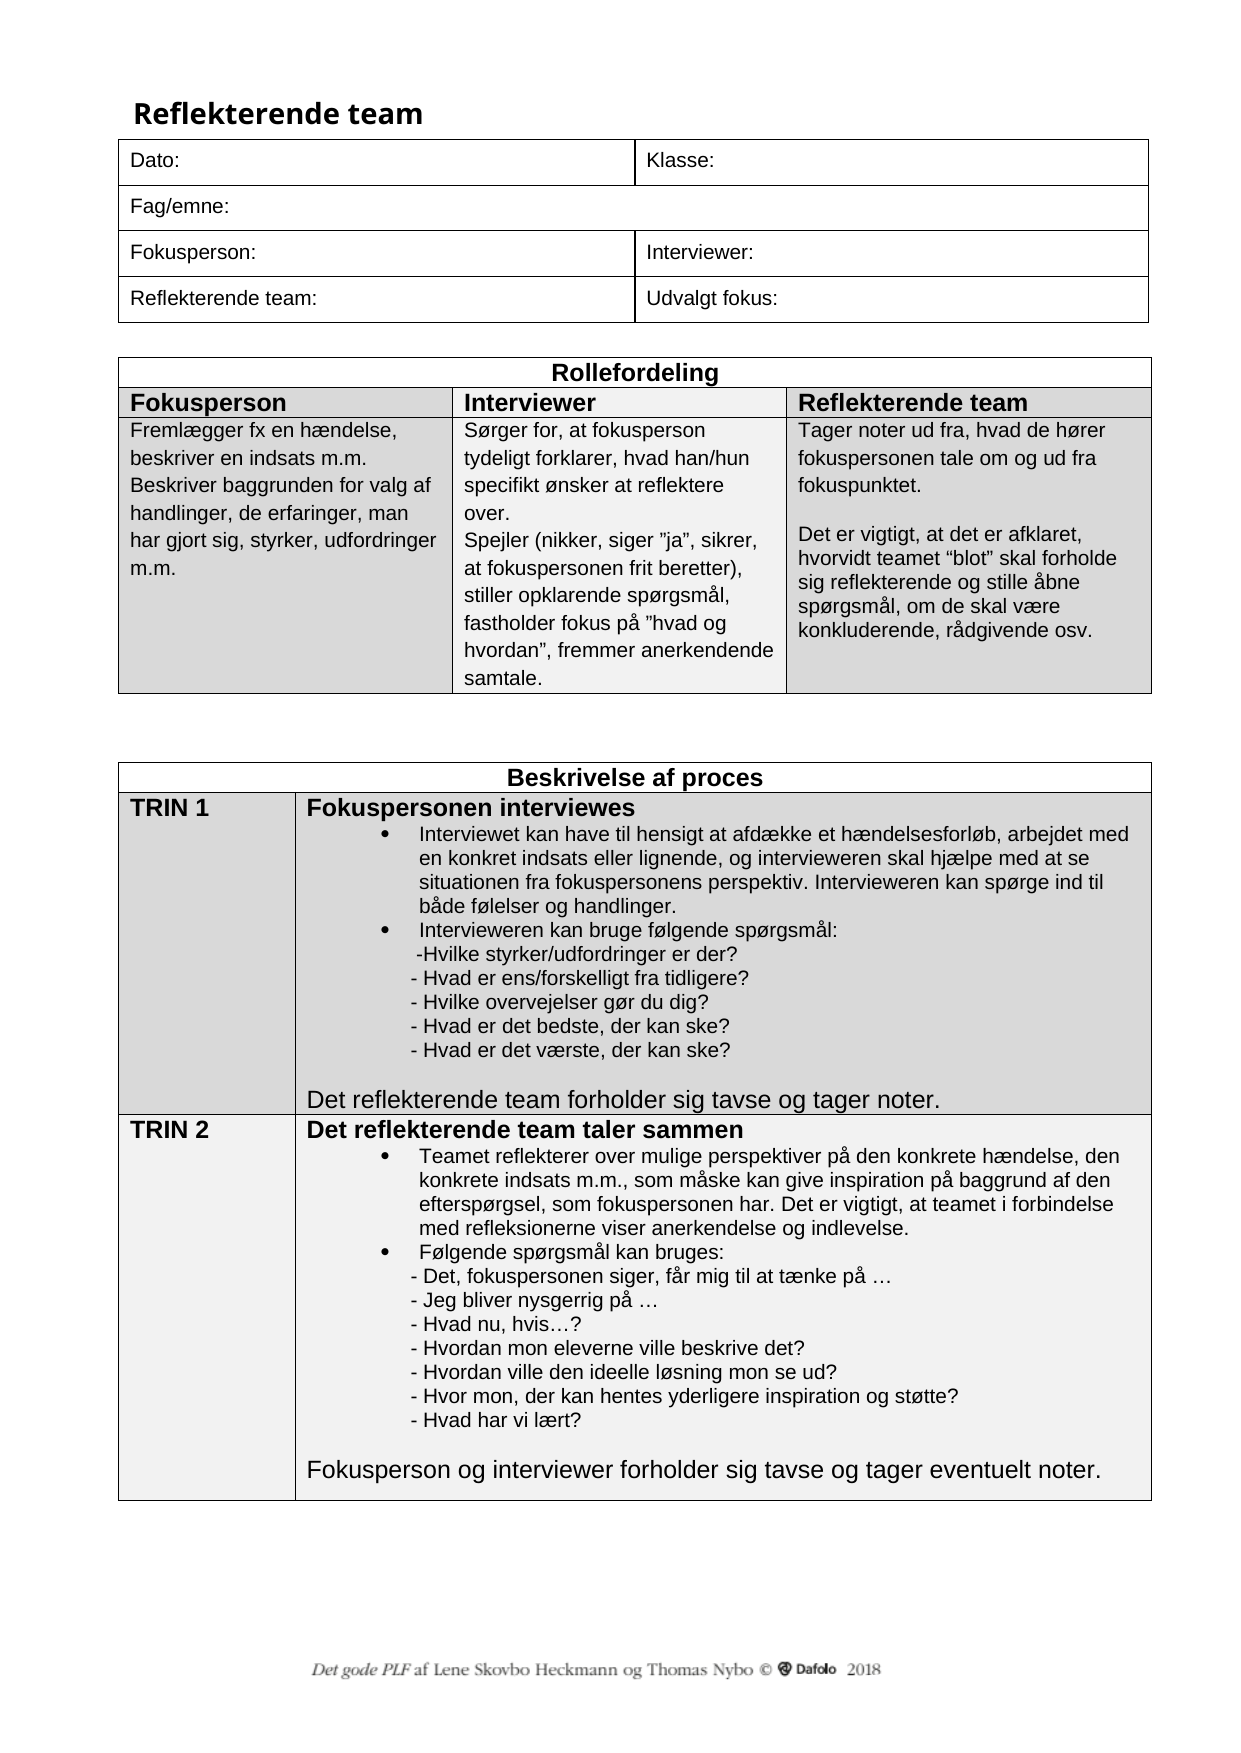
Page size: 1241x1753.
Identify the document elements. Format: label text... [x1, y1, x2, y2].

table_cell Reflekterende team [787, 388, 1151, 417]
table_cell Fokusperson: [119, 231, 634, 276]
table_cell TRIN 2 [119, 1115, 295, 1500]
table_cell Interviewer [453, 388, 786, 417]
table_cell Fokusperson [119, 388, 452, 417]
table_cell Interviewer: [636, 231, 1148, 276]
table_cell Reflekterende team: [119, 277, 634, 322]
table_cell Udvalgt fokus: [636, 277, 1148, 322]
table_cell Tager noter ud fra, hvad de hører fokuspersonen tale om og ud fra fokuspunktet. Det er vigtigt, at det er afklaret, hvorvidt teamet “blot” skal forholde sig reflekterende og stille åbne spørgsmål, om de skal være konkluderende, rådgivende osv. [787, 418, 1151, 693]
table_cell Fag/emne: [119, 186, 1148, 230]
table_cell Det reflekterende team taler sammen Teamet reflekterer over mulige perspektiver på den konkrete hændelse, den konkrete indsats m.m., som måske kan give inspiration på baggrund af den efterspørgsel, som fokuspersonen har. Det er vigtigt, at teamet i forbindelse med refleksionerne viser anerkendelse og indlevelse. Følgende spørgsmål kan bruges: - Det, fokuspersonen siger, får mig til at tænke på … - Jeg bliver nysgerrig på … - Hvad nu, hvis…? - Hvordan mon eleverne ville beskrive det? - Hvordan ville den ideelle løsning mon se ud? - Hvor mon, der kan hentes yderligere inspiration og støtte? - Hvad har vi lært? Fokusperson og interviewer forholder sig tavse og tager eventuelt noter. [296, 1115, 1151, 1500]
table_header Dato: [119, 140, 634, 184]
table_cell Sørger for, at fokusperson tydeligt forklarer, hvad han/hun specifikt ønsker at reflektere over. Spejler (nikker, siger ”ja”, sikrer, at fokuspersonen frit beretter), stiller opklarende spørgsmål, fastholder fokus på ”hvad og hvordan”, fremmer anerkendende samtale. [453, 418, 786, 693]
table_cell Fokuspersonen interviewes Interviewet kan have til hensigt at afdække et hændelsesforløb, arbejdet med en konkret indsats eller lignende, og intervieweren skal hjælpe med at se situationen fra fokuspersonens perspektiv. Intervieweren kan spørge ind til både følelser og handlinger. Intervieweren kan bruge følgende spørgsmål: -Hvilke styrker/udfordringer er der? - Hvad er ens/forskelligt fra tidligere? - Hvilke overvejelser gør du dig? - Hvad er det bedste, der kan ske? - Hvad er det værste, der kan ske? Det reflekterende team forholder sig tavse og tager noter. [296, 793, 1151, 1114]
table_header Klasse: [636, 140, 1148, 184]
table_cell Fremlægger fx en hændelse, beskriver en indsats m.m. Beskriver baggrunden for valg af handlinger, de erfaringer, man har gjort sig, styrker, udfordringer m.m. [119, 418, 452, 693]
table_header Rollefordeling [119, 358, 1151, 387]
table_header Beskrivelse af proces [119, 763, 1151, 792]
table_cell TRIN 1 [119, 793, 295, 1114]
text Reflekterende team [133, 93, 1122, 133]
